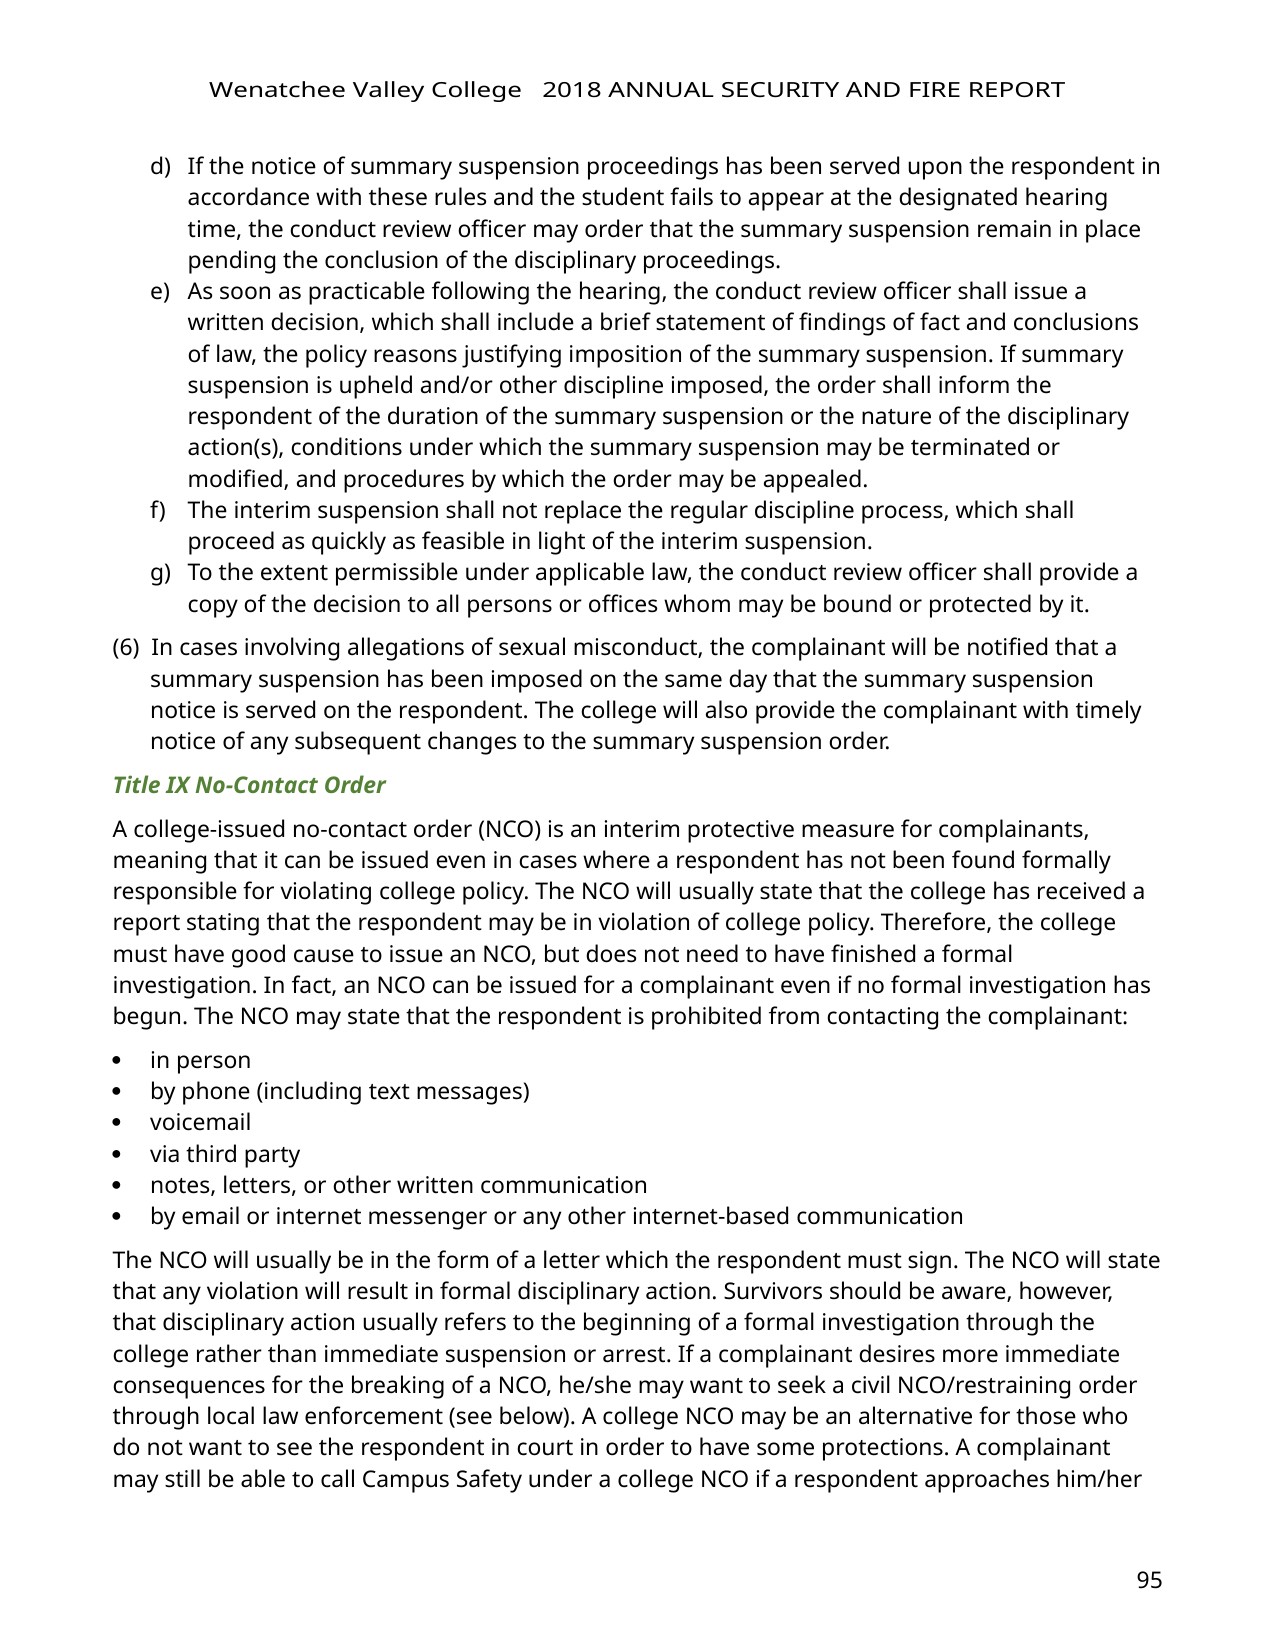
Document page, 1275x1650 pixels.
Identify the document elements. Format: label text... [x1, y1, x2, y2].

list As soon as practicable following the hearing, the conduct review officer shall issue a written decision, which shall include a brief statement of findings of fact and conclusions of law, the policy reasons justifying imposition of the summary suspension. If summary suspension is upheld and/or other discipline imposed, the order shall inform the respondent of the duration of the summary suspension or the nature of the disciplinary action(s), conditions under which the summary suspension may be terminated or modified, and procedures by which the order may be appealed. [150, 275, 1162, 494]
text (6) In cases involving allegations of sexual misconduct, the complainant will be notified that a summary suspension has been imposed on the same day that the summary suspension notice is served on the respondent. The college will also provide the complainant with timely notice of any subsequent changes to the summary suspension order. [112, 631, 1162, 756]
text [112, 1244, 1162, 1494]
list If the notice of summary suspension proceedings has been served upon the respondent in accordance with these rules and the student fails to appear at the designated hearing time, the conduct review officer may order that the summary suspension remain in place pending the conclusion of the disciplinary proceedings. [150, 150, 1162, 275]
subtitle Title IX No-Contact Order [112, 769, 1162, 800]
list To the extent permissible under applicable law, the conduct review officer shall provide a copy of the decision to all persons or offices whom may be bound or protected by it. [150, 556, 1162, 619]
list notes, letters, or other written communication [112, 1169, 1162, 1200]
list via third party [112, 1137, 1162, 1169]
list in person [112, 1044, 1162, 1075]
list The interim suspension shall not replace the regular discipline process, which shall proceed as quickly as feasible in light of the interim suspension. [150, 494, 1162, 556]
list by email or internet messenger or any other internet-based communication [112, 1200, 1162, 1231]
list voicemail [112, 1106, 1162, 1137]
list by phone (including text messages) [112, 1075, 1162, 1106]
text A college-issued no-contact order (NCO) is an interim protective measure for complainants, meaning that it can be issued even in cases where a respondent has not been found formally responsible for violating college policy. The NCO will usually state that the college has received a report stating that the respondent may be in violation of college policy. Therefore, the college must have good cause to issue an NCO, but does not need to have finished a formal investigation. In fact, an NCO can be issued for a complainant even if no formal investigation has begun. The NCO may state that the respondent is prohibited from contacting the complainant: [112, 812, 1162, 1031]
